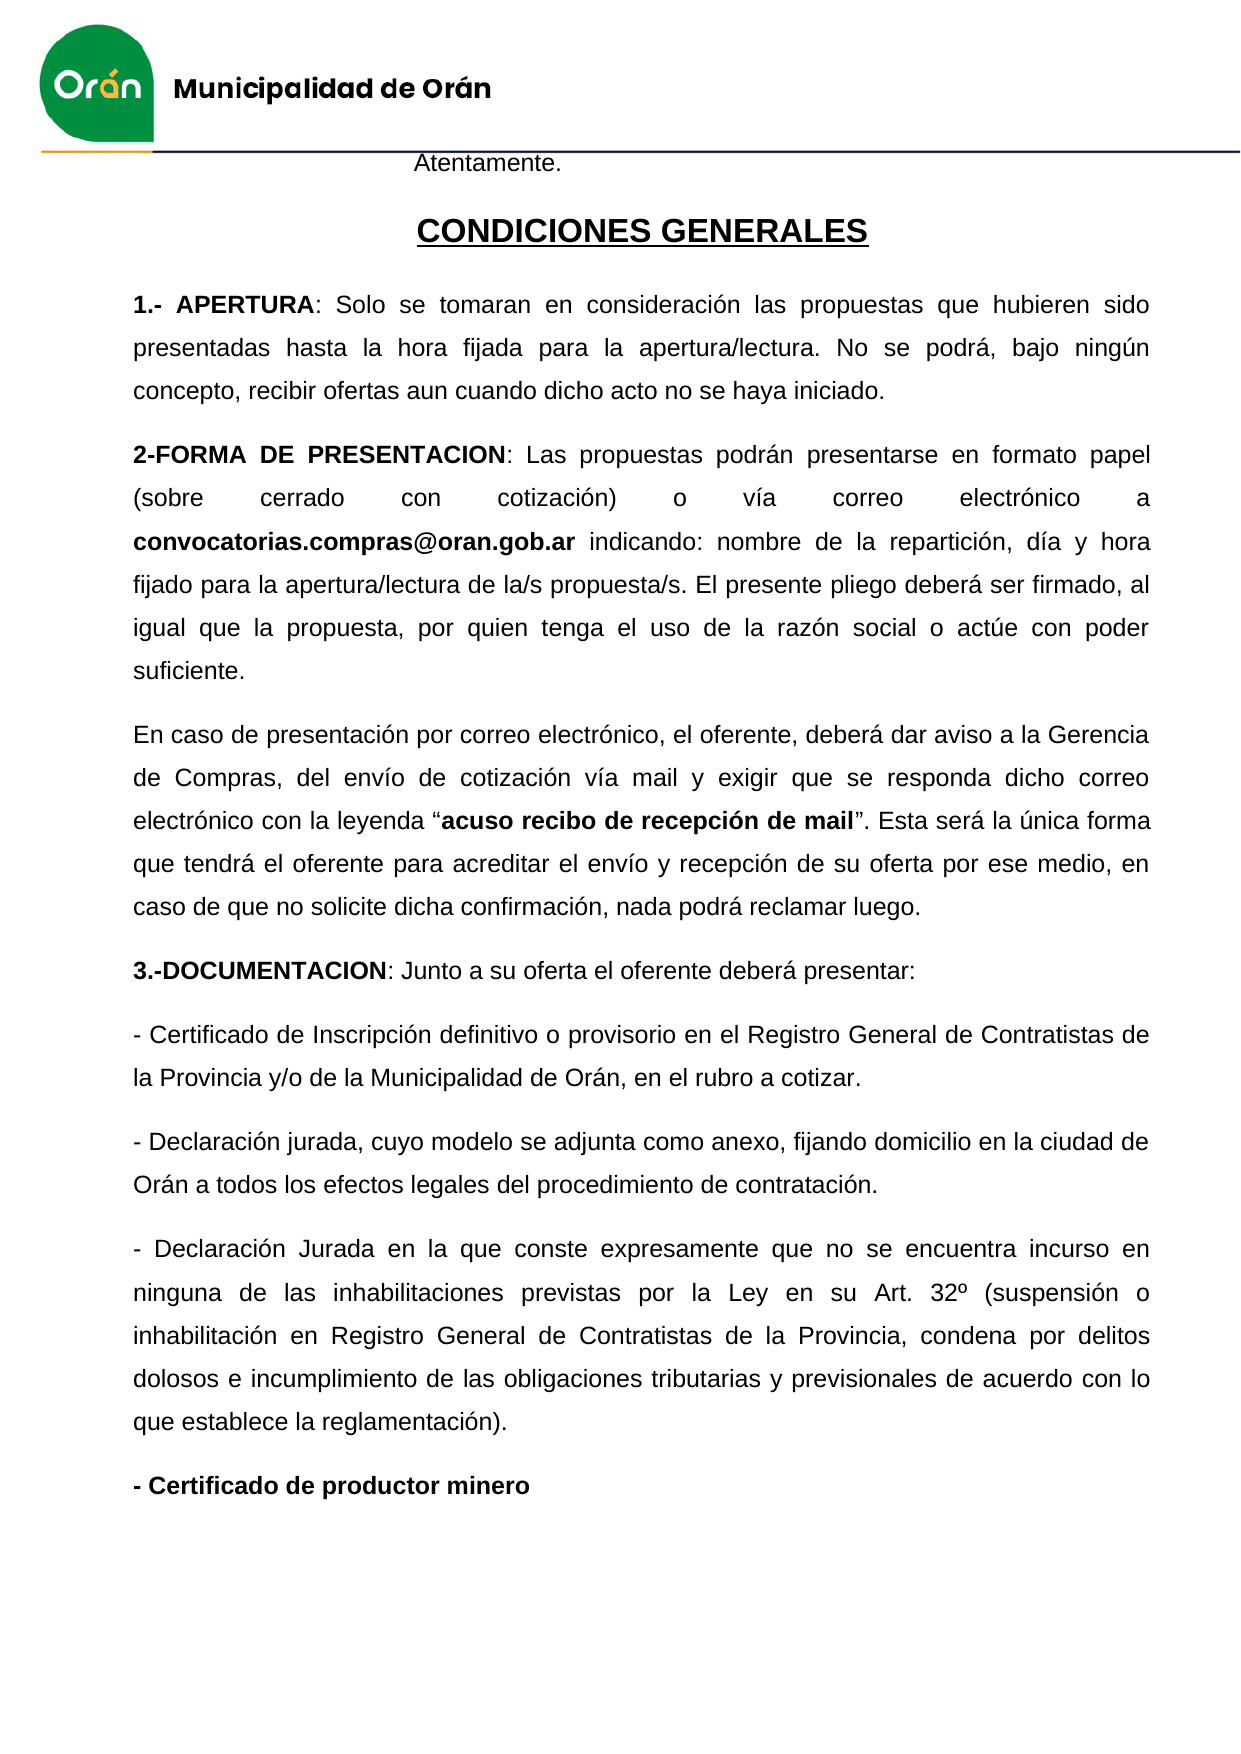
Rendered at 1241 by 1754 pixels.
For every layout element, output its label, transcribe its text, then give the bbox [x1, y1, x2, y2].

text - Declaración jurada, cuyo modelo se adjunta como anexo, fijando domicilio en la ciudad de Orán a todos los efectos legales del procedimiento de contratación. [133, 1127, 1152, 1199]
text - Declaración Jurada en la que conste expresamente que no se encuentra incurso en ninguna de las inhabilitaciones previstas por la Ley en su Art. 32º (suspensión o inhabilitación en Registro General de Contratistas de la Provincia, condena por delitos dolosos e incumplimiento de las obligaciones tributarias y previsionales de acuerdo con lo que establece la reglamentación). [133, 1234, 1152, 1436]
text 3.-DOCUMENTACION: Junto a su oferta el oferente deberá presentar: [133, 956, 1152, 985]
picture [0, 2, 1241, 1237]
text CONDICIONES GENERALES [133, 212, 1152, 250]
text - Certificado de Inscripción definitivo o provisorio en el Registro General de Contratistas de la Provincia y/o de la Municipalidad de Orán, en el rubro a cotizar. [133, 1020, 1152, 1092]
text Atentamente. [133, 148, 1152, 176]
text 1.- APERTURA: Solo se tomaran en consideración las propuestas que hubieren sido presentadas hasta la hora fijada para la apertura/lectura. No se podrá, bajo ningún concepto, recibir ofertas aun cuando dicho acto no se haya iniciado. [133, 290, 1152, 405]
text 2-FORMA DE PRESENTACION: Las propuestas podrán presentarse en formato papel (sobre cerrado con cotización) o vía correo electrónico a convocatorias.compras@oran.gob.ar indicando: nombre de la repartición, día y hora fijado para la apertura/lectura de la/s propuesta/s. El presente pliego deberá ser firmado, al igual que la propuesta, por quien tenga el uso de la razón social o actúe con poder suficiente. [133, 440, 1152, 684]
text En caso de presentación por correo electrónico, el oferente, deberá dar aviso a la Gerencia de Compras, del envío de cotización vía mail y exigir que se responda dicho correo electrónico con la leyenda “acuso recibo de recepción de mail”. Esta será la única forma que tendrá el oferente para acreditar el envío y recepción de su oferta por ese medio, en caso de que no solicite dicha confirmación, nada podrá reclamar luego. [133, 720, 1152, 921]
text - Certificado de productor minero [133, 1471, 1152, 1499]
